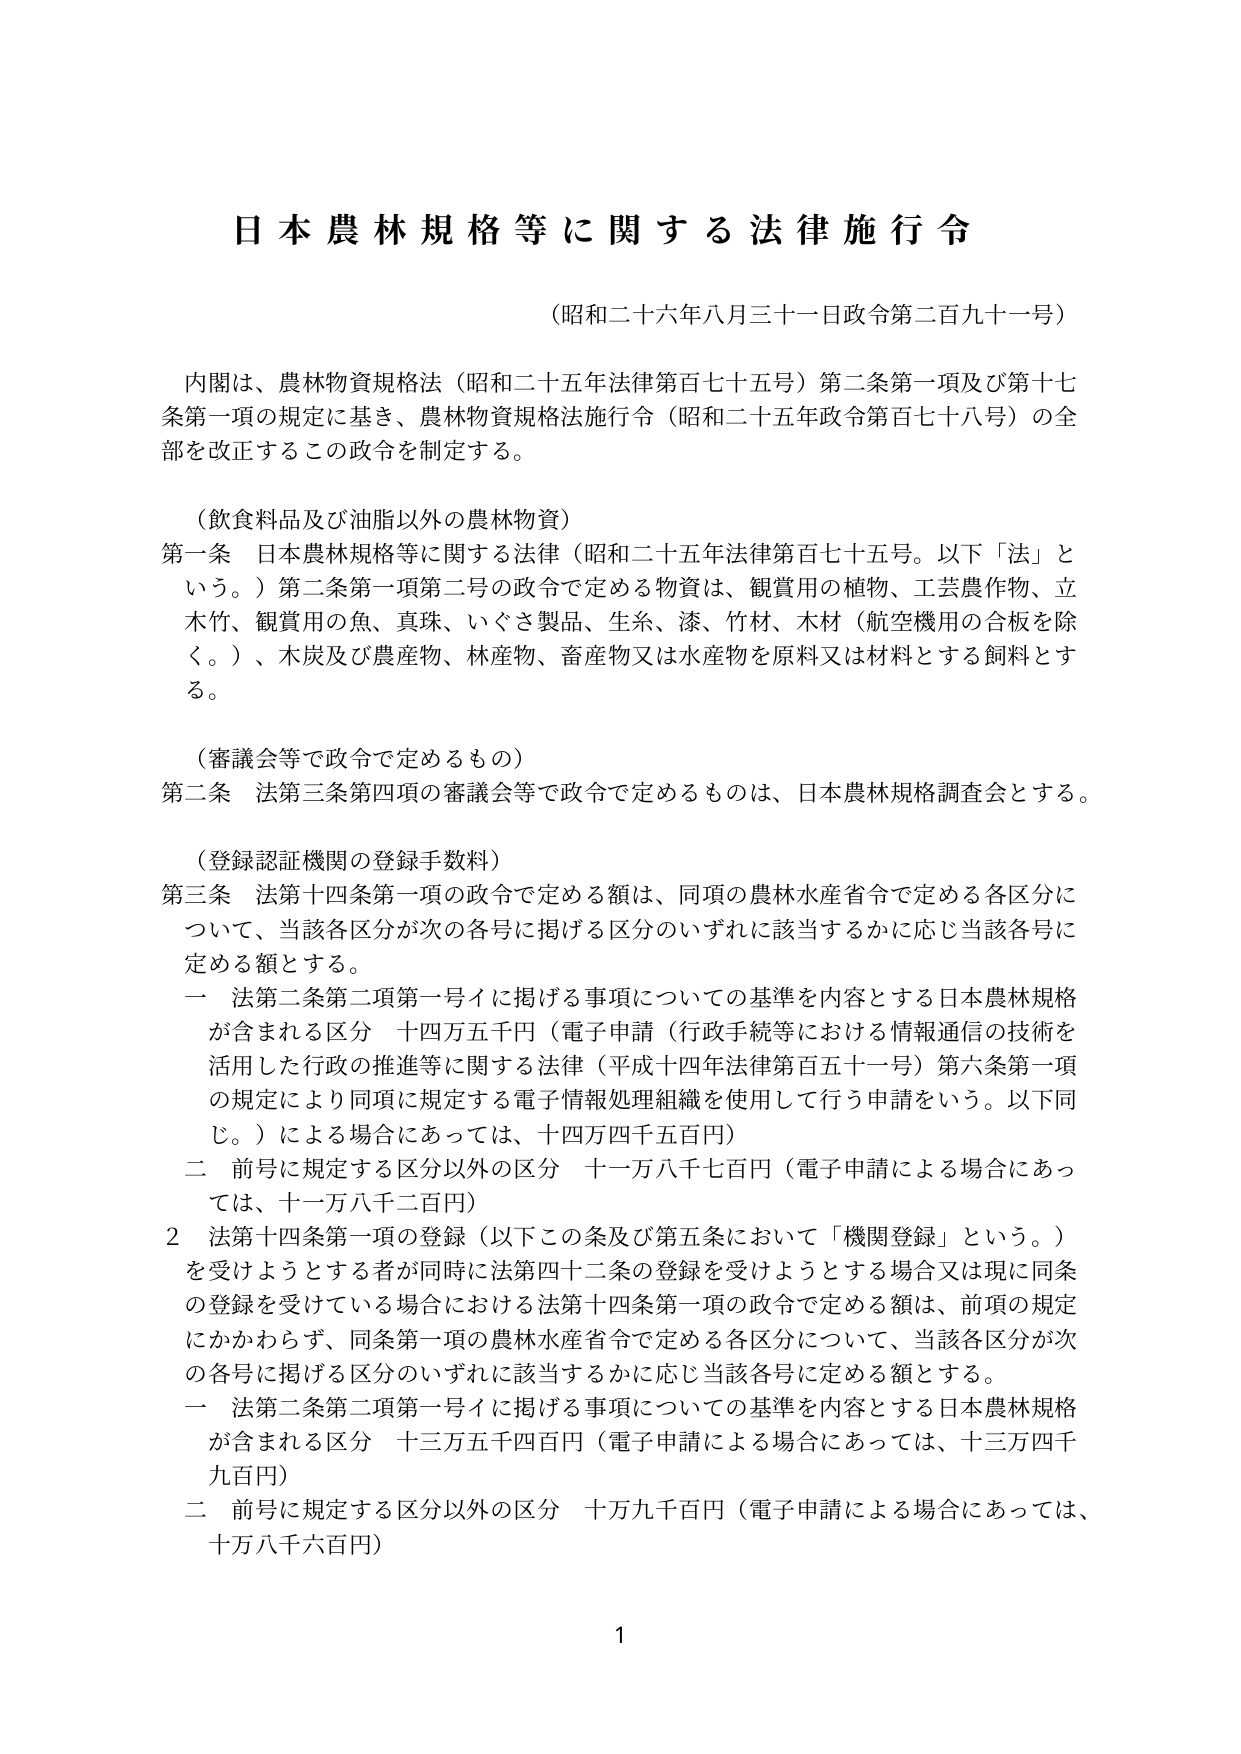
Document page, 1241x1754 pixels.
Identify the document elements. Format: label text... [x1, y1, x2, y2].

text （飲食料品及び油脂以外の農林物資） [184, 501, 1079, 535]
text 一 法第二条第二項第一号イに掲げる事項についての基準を内容とする日本農林規格が含まれる区分 十四万五千円（電子申請（行政手続等における情報通信の技術を活用した行政の推進等に関する法律（平成十四年法律第百五十一号）第六条第一項の規定により同項に規定する電子情報処理組織を使用して行う申請をいう。以下同じ。）による場合にあっては、十四万四千五百円） [184, 979, 1079, 1150]
text 日本農林規格等に関する法律施行令 [230, 194, 1079, 262]
text 第二条 法第三条第四項の審議会等で政令で定めるものは、日本農林規格調査会とする。 [161, 774, 1079, 809]
text 二 前号に規定する区分以外の区分 十万九千百円（電子申請による場合にあっては、十万八千六百円） [184, 1492, 1079, 1560]
text 第一条 日本農林規格等に関する法律（昭和二十五年法律第百七十五号。以下「法」という。）第二条第一項第二号の政令で定める物資は、観賞用の植物、工芸農作物、立木竹、観賞用の魚、真珠、いぐさ製品、生糸、漆、竹材、木材（航空機用の合板を除く。）、木炭及び農産物、林産物、畜産物又は水産物を原料又は材料とする飼料とする。 [161, 535, 1079, 706]
text （審議会等で政令で定めるもの） [184, 740, 1079, 774]
text 内閣は、農林物資規格法（昭和二十五年法律第百七十五号）第二条第一項及び第十七条第一項の規定に基き、農林物資規格法施行令（昭和二十五年政令第百七十八号）の全部を改正するこの政令を制定する。 [161, 364, 1079, 467]
text （登録認証機関の登録手数料） [184, 843, 1079, 877]
text 一 法第二条第二項第一号イに掲げる事項についての基準を内容とする日本農林規格が含まれる区分 十三万五千四百円（電子申請による場合にあっては、十三万四千九百円） [184, 1389, 1079, 1492]
text ２ 法第十四条第一項の登録（以下この条及び第五条において「機関登録」という。）を受けようとする者が同時に法第四十二条の登録を受けようとする場合又は現に同条の登録を受けている場合における法第十四条第一項の政令で定める額は、前項の規定にかかわらず、同条第一項の農林水産省令で定める各区分について、当該各区分が次の各号に掲げる区分のいずれに該当するかに応じ当該各号に定める額とする。 [161, 1219, 1079, 1389]
text 二 前号に規定する区分以外の区分 十一万八千七百円（電子申請による場合にあっては、十一万八千二百円） [184, 1150, 1079, 1219]
text 第三条 法第十四条第一項の政令で定める額は、同項の農林水産省令で定める各区分について、当該各区分が次の各号に掲げる区分のいずれに該当するかに応じ当該各号に定める額とする。 [161, 877, 1079, 979]
text （昭和二十六年八月三十一日政令第二百九十一号） [161, 296, 1079, 330]
